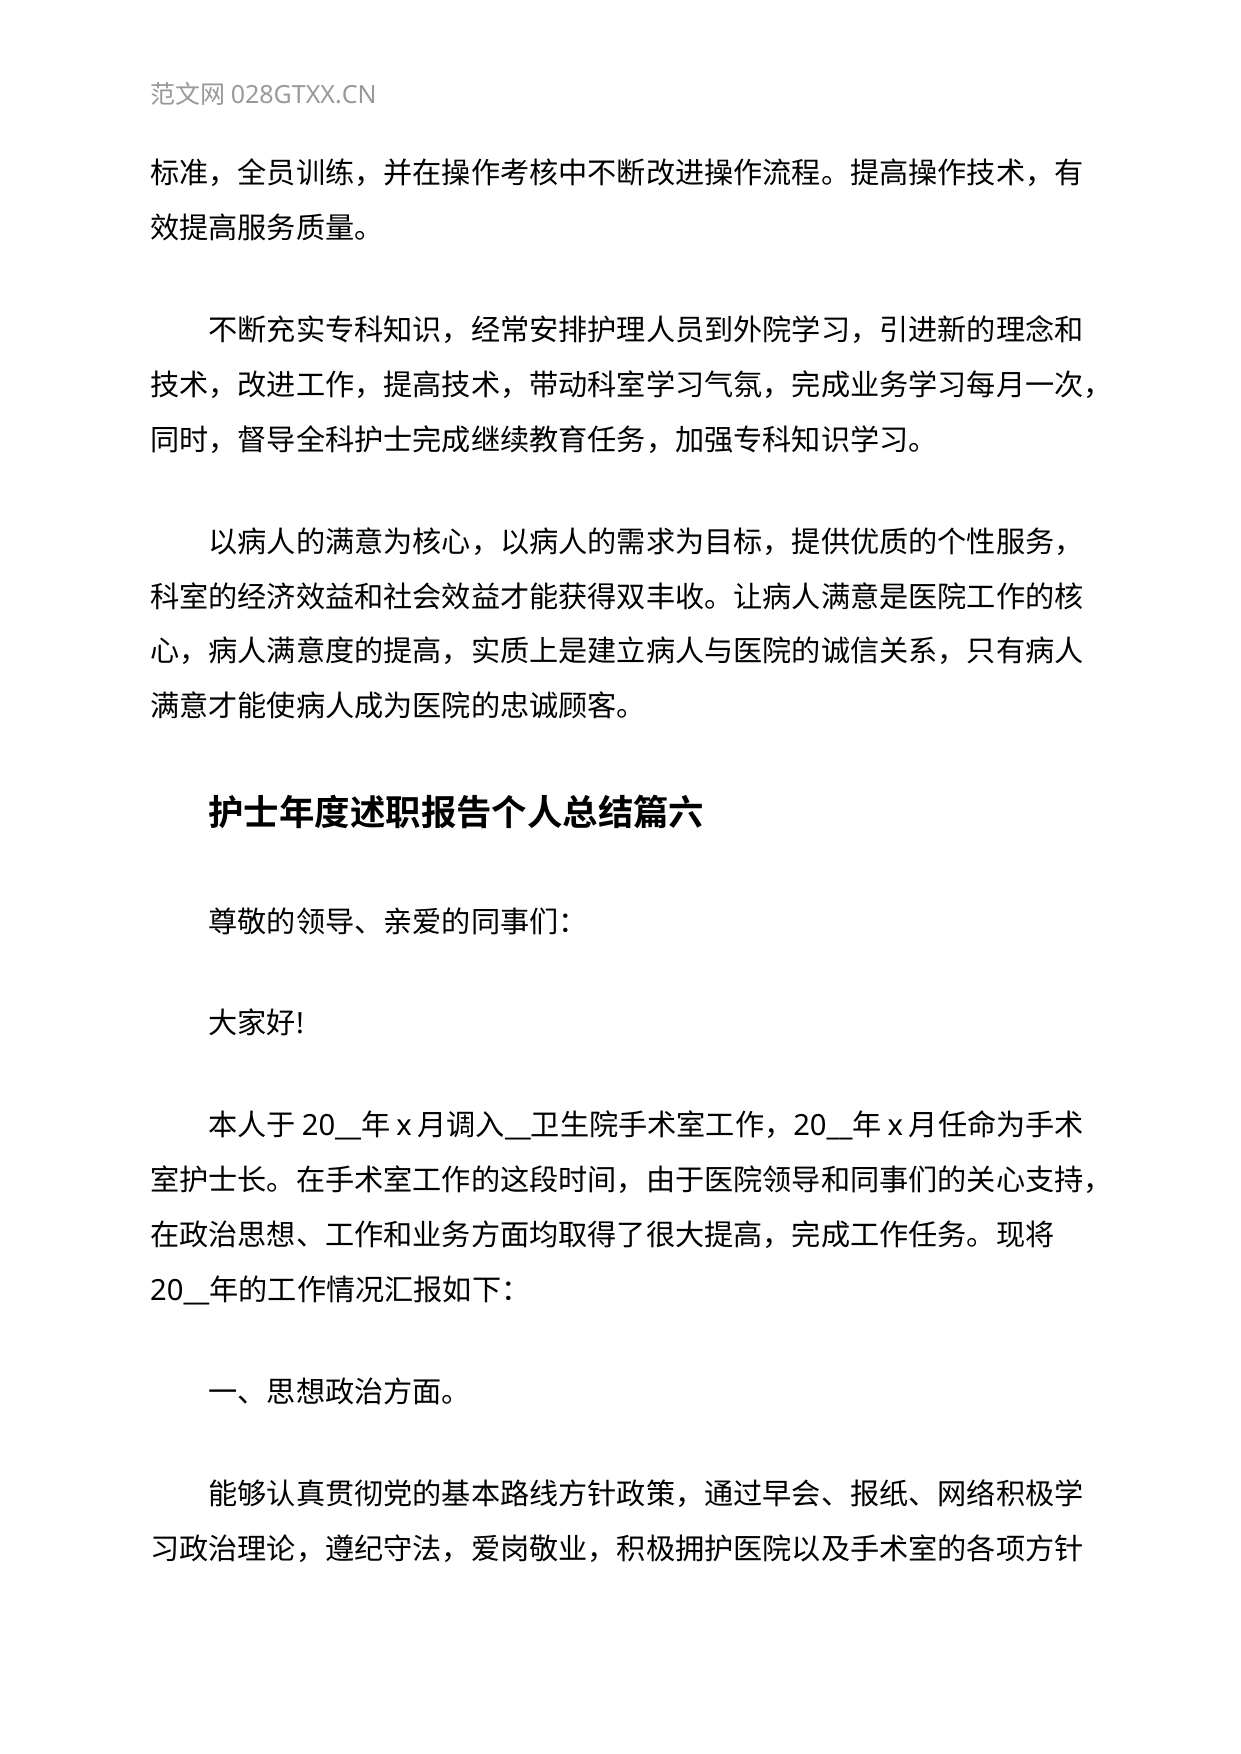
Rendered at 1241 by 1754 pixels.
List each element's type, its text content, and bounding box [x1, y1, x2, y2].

text 尊敬的领导、亲爱的同事们： [150, 898, 1090, 940]
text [150, 1470, 1090, 1568]
text 护士年度述职报告个人总结篇六 [150, 785, 1090, 836]
text 以病人的满意为核心，以病人的需求为目标，提供优质的个性服务，科室的经济效益和社会效益才能获得双丰收。让病人满意是医院工作的核心，病人满意度的提高，实质上是建立病人与医院的诚信关系，只有病人满意才能使病人成为医院的忠诚顾客。 [150, 518, 1090, 725]
text 大家好! [150, 1000, 1090, 1042]
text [150, 150, 1090, 247]
text 不断充实专科知识，经常安排护理人员到外院学习，引进新的理念和技术，改进工作，提高技术，带动科室学习气氛，完成业务学习每月一次，同时，督导全科护士完成继续教育任务，加强专科知识学习。 [150, 307, 1090, 459]
text 一、思想政治方面。 [150, 1369, 1090, 1411]
text 本人于20__年x月调入__卫生院手术室工作，20__年x月任命为手术室护士长。在手术室工作的这段时间，由于医院领导和同事们的关心支持，在政治思想、工作和业务方面均取得了很大提高，完成工作任务。现将20__年的工作情况汇报如下： [150, 1102, 1090, 1309]
